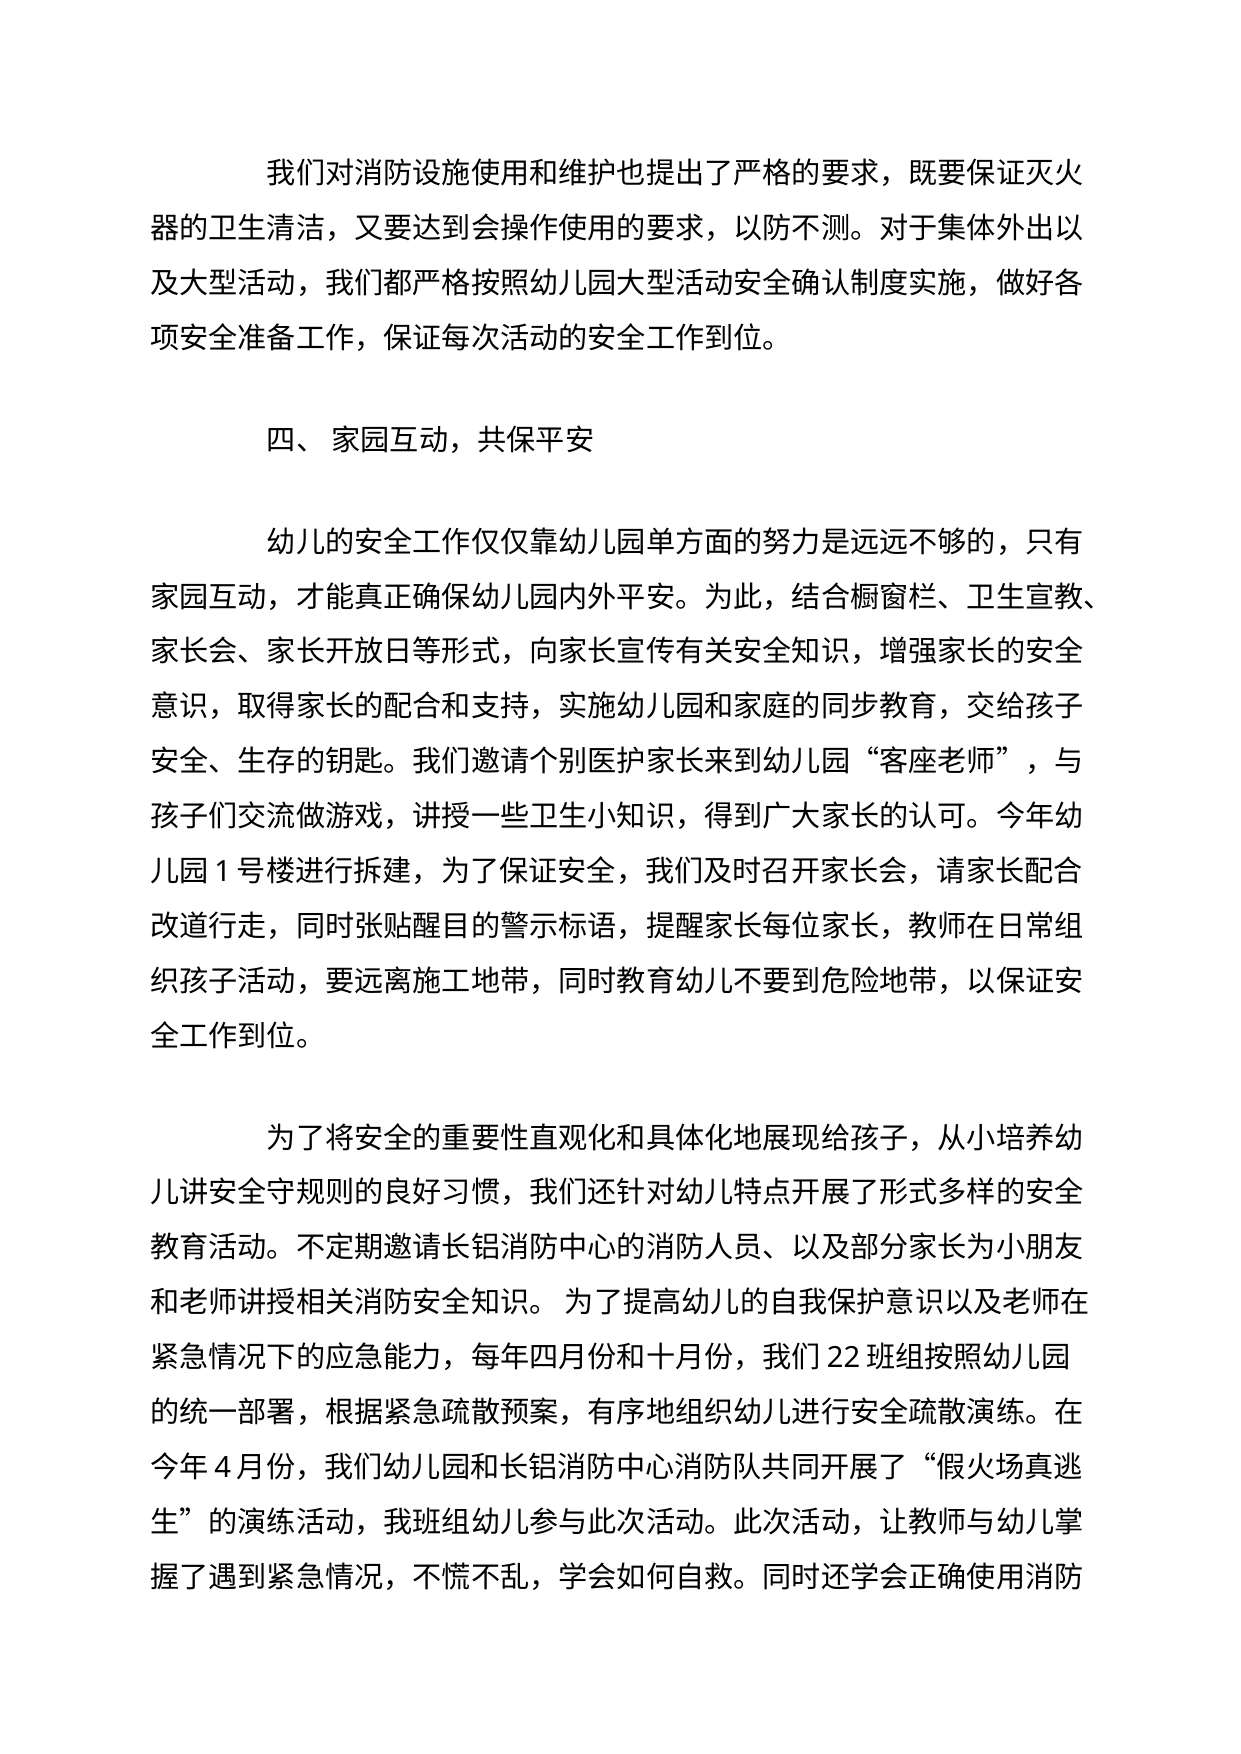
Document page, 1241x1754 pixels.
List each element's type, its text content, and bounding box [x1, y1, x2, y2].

text 幼儿的安全工作仅仅靠幼儿园单方面的努力是远远不够的，只有家园互动，才能真正确保幼儿园内外平安。为此，结合橱窗栏、卫生宣教、家长会、家长开放日等形式，向家长宣传有关安全知识，增强家长的安全意识，取得家长的配合和支持，实施幼儿园和家庭的同步教育，交给孩子安全、生存的钥匙。我们邀请个别医护家长来到幼儿园“客座老师”，与孩子们交流做游戏，讲授一些卫生小知识，得到广大家长的认可。今年幼儿园1号楼进行拆建，为了保证安全，我们及时召开家长会，请家长配合改道行走，同时张贴醒目的警示标语，提醒家长每位家长，教师在日常组织孩子活动，要远离施工地带，同时教育幼儿不要到危险地带，以保证安全工作到位。 [150, 518, 1090, 1055]
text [150, 1114, 1090, 1596]
text 四、 家园互动，共保平安 [150, 416, 1090, 459]
text 我们对消防设施使用和维护也提出了严格的要求，既要保证灭火器的卫生清洁，又要达到会操作使用的要求，以防不测。对于集体外出以及大型活动，我们都严格按照幼儿园大型活动安全确认制度实施，做好各项安全准备工作，保证每次活动的安全工作到位。 [150, 150, 1090, 357]
